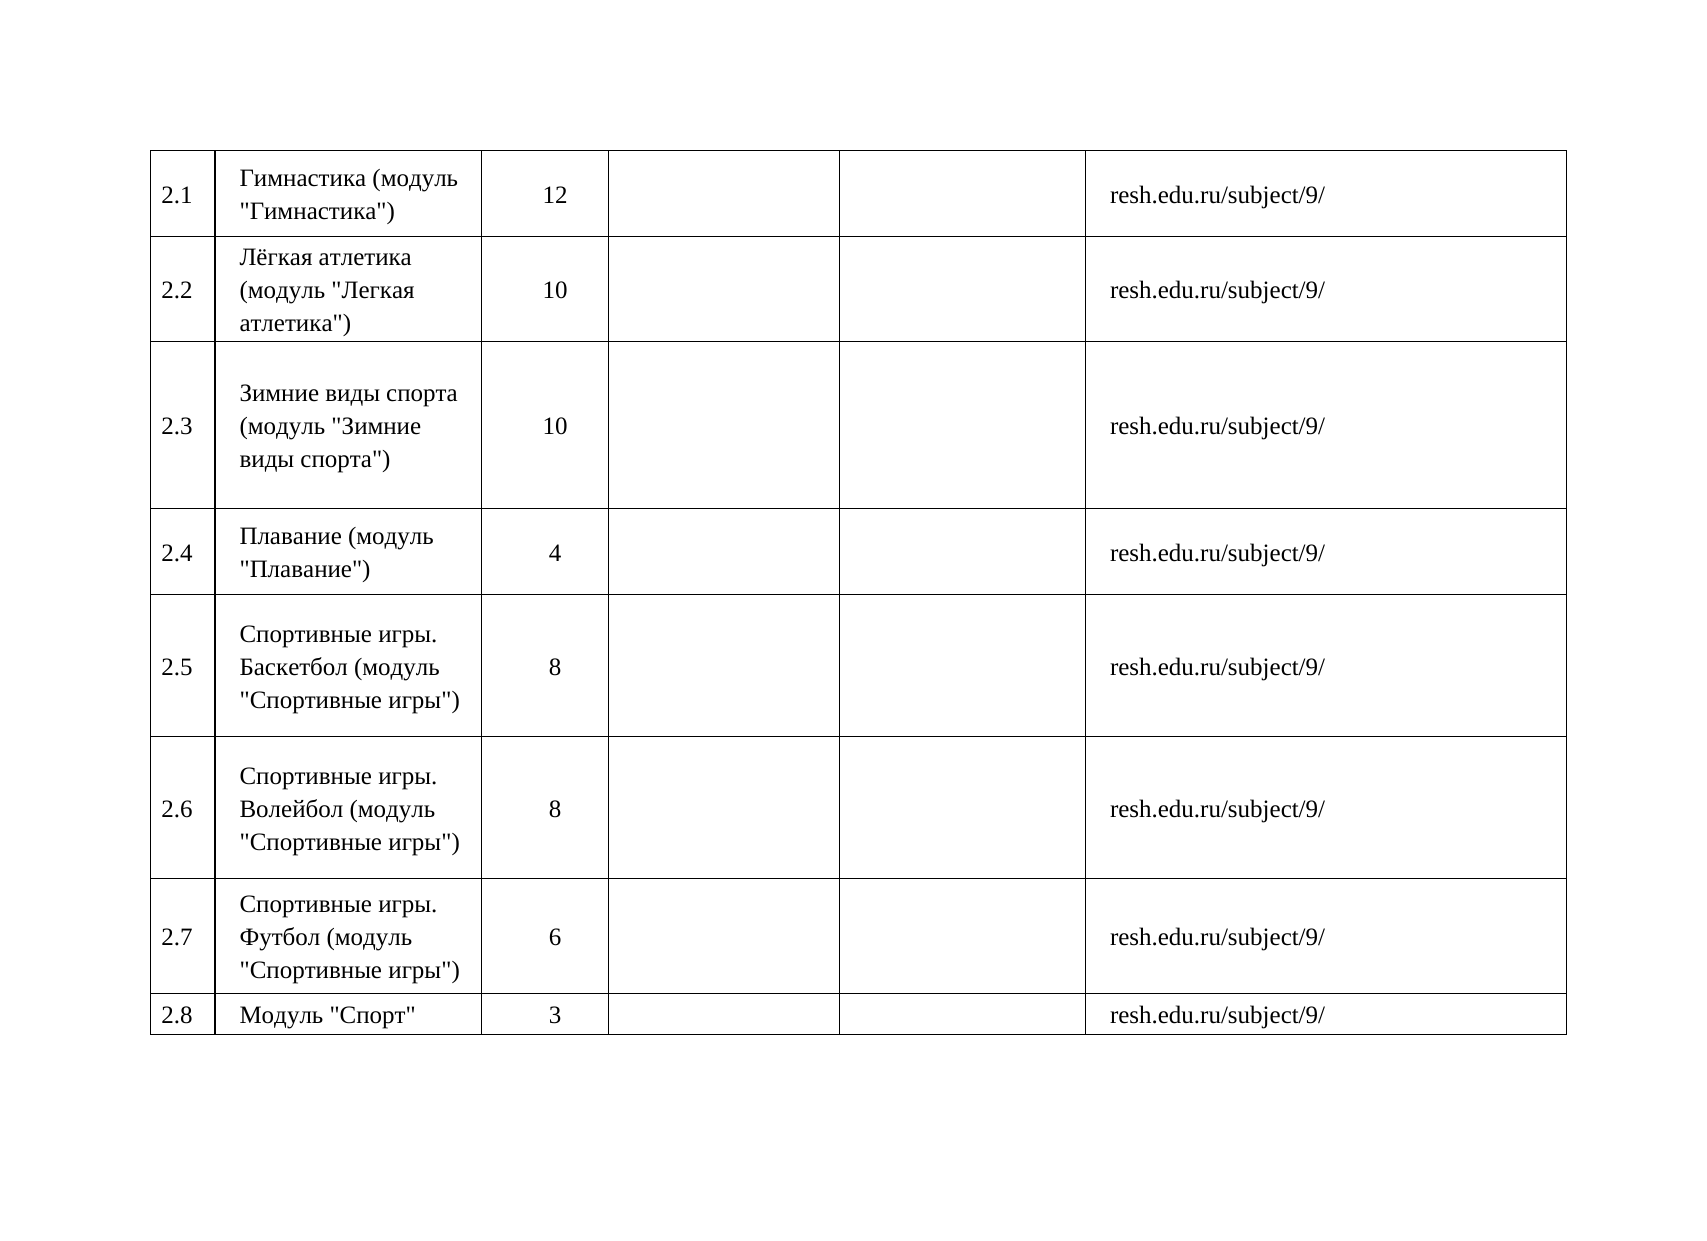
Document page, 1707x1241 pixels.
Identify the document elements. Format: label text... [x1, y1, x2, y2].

table_cell [609, 151, 839, 236]
table_cell 12 [482, 151, 608, 236]
table_cell Спортивные игры. Футбол (модуль "Спортивные игры") [216, 879, 481, 992]
table_cell Спортивные игры. Волейбол (модуль "Спортивные игры") [216, 737, 481, 878]
table_cell Гимнастика (модуль "Гимнастика") [216, 151, 481, 236]
table_cell 8 [482, 737, 608, 878]
table_cell 3 [482, 994, 608, 1034]
table_cell 2.6 [151, 737, 214, 878]
table_cell 2.2 [151, 237, 214, 341]
table_cell resh.edu.ru/subject/9/ [1086, 879, 1566, 992]
table_cell [609, 879, 839, 992]
table_cell resh.edu.ru/subject/9/ [1086, 737, 1566, 878]
table_cell [609, 342, 839, 508]
table_cell [609, 595, 839, 736]
table_cell Модуль "Спорт" [216, 994, 481, 1034]
table_cell [609, 509, 839, 594]
table_cell 10 [482, 237, 608, 341]
table_cell 6 [482, 879, 608, 992]
table_cell [840, 509, 1085, 594]
table_cell resh.edu.ru/subject/9/ [1086, 595, 1566, 736]
table_cell [840, 994, 1085, 1034]
table_cell resh.edu.ru/subject/9/ [1086, 237, 1566, 341]
table_cell [840, 737, 1085, 878]
table_cell Спортивные игры. Баскетбол (модуль "Спортивные игры") [216, 595, 481, 736]
table_cell 2.1 [151, 151, 214, 236]
table_cell 8 [482, 595, 608, 736]
table_cell 2.8 [151, 994, 214, 1034]
table_cell [840, 879, 1085, 992]
table_cell [840, 237, 1085, 341]
table_cell [840, 342, 1085, 508]
table_cell [609, 237, 839, 341]
table_cell [840, 151, 1085, 236]
table_cell Лёгкая атлетика (модуль "Легкая атлетика") [216, 237, 481, 341]
table_cell resh.edu.ru/subject/9/ [1086, 509, 1566, 594]
table_cell [840, 595, 1085, 736]
table_cell resh.edu.ru/subject/9/ [1086, 994, 1566, 1034]
table_cell 2.7 [151, 879, 214, 992]
table_cell 2.5 [151, 595, 214, 736]
table_cell Плавание (модуль "Плавание") [216, 509, 481, 594]
table_cell 2.3 [151, 342, 214, 508]
table_cell Зимние виды спорта (модуль "Зимние виды спорта") [216, 342, 481, 508]
table_cell 4 [482, 509, 608, 594]
table_cell 10 [482, 342, 608, 508]
table_cell 2.4 [151, 509, 214, 594]
table_cell resh.edu.ru/subject/9/ [1086, 342, 1566, 508]
table_cell resh.edu.ru/subject/9/ [1086, 151, 1566, 236]
table_cell [609, 994, 839, 1034]
table_cell [609, 737, 839, 878]
